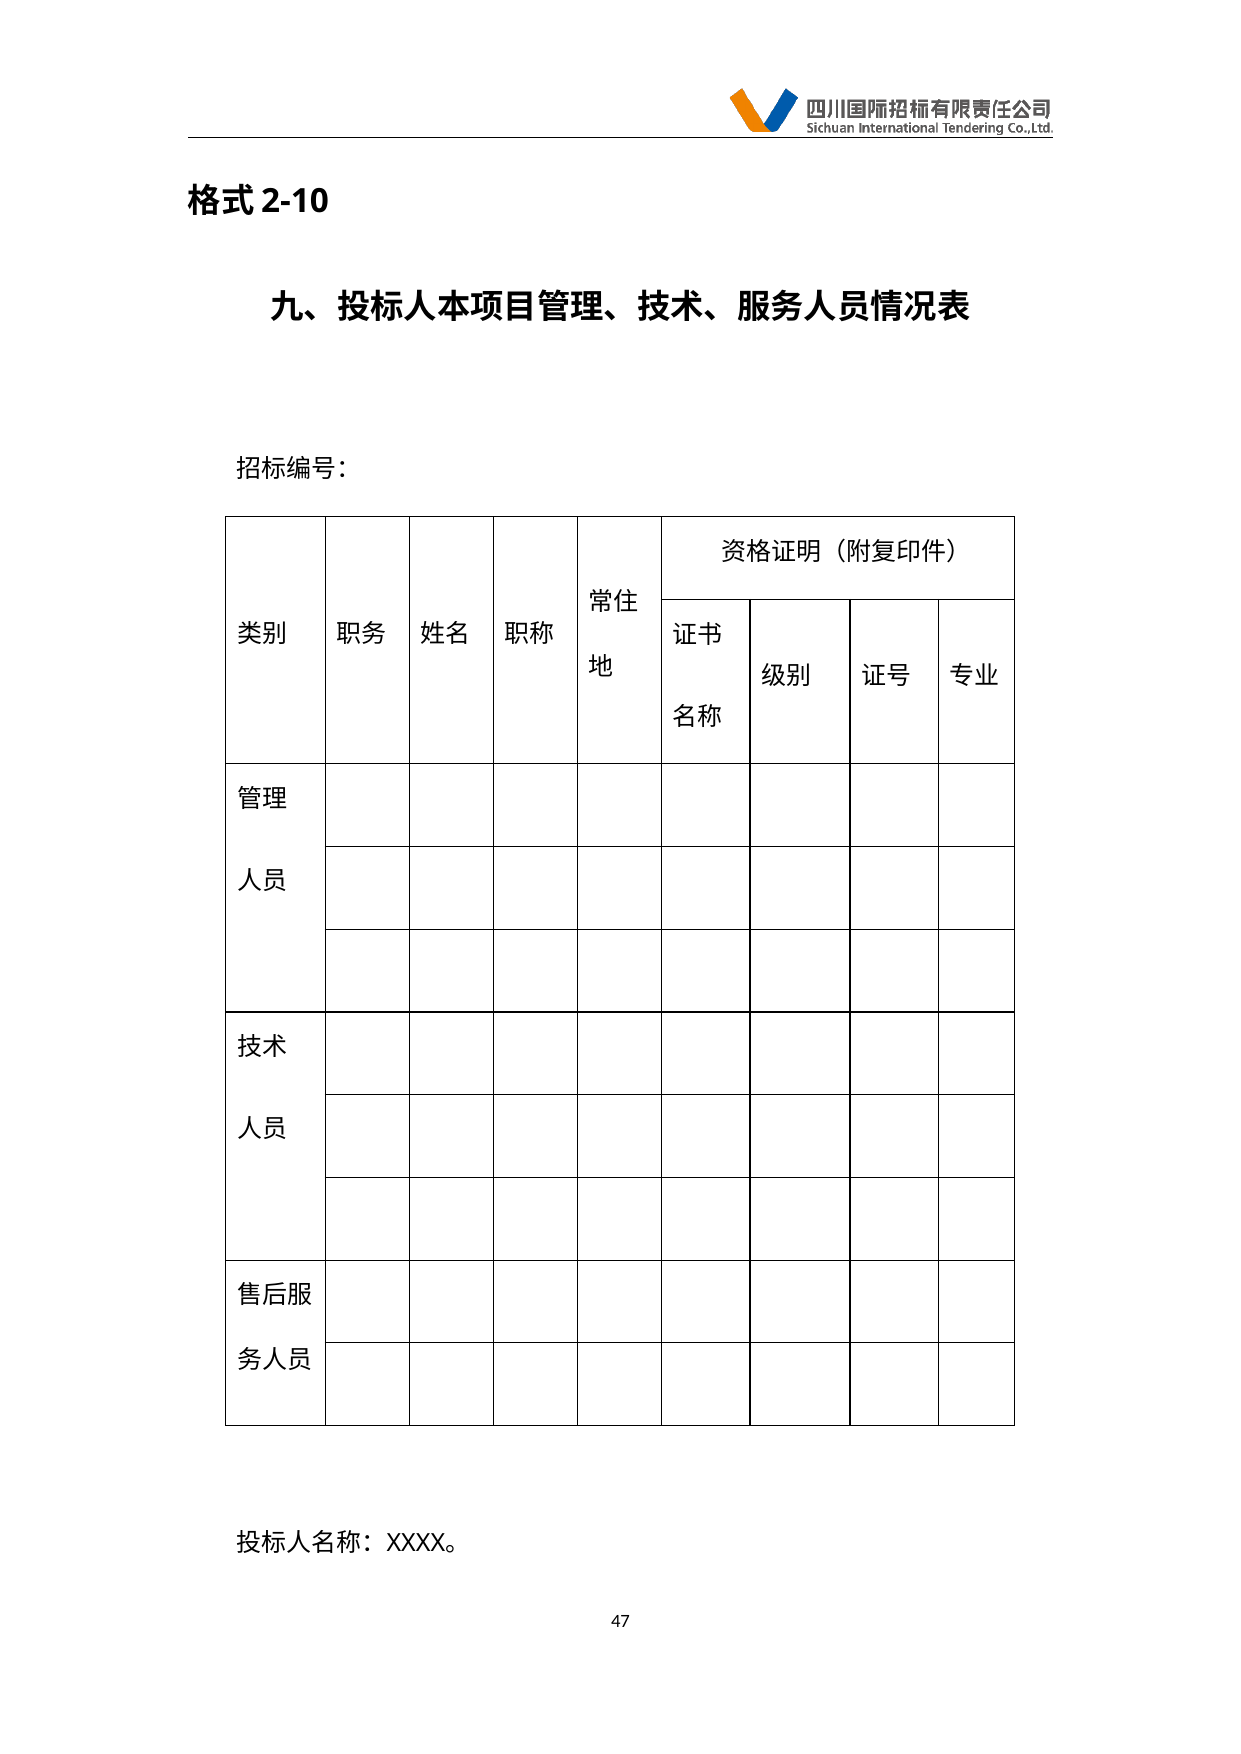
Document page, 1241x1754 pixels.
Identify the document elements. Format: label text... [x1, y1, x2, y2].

table_cell [578, 1178, 661, 1259]
table_cell [326, 1343, 409, 1425]
table_cell [326, 930, 409, 1011]
table_cell 证书 名称 [662, 600, 749, 763]
table_header 类别 [226, 517, 325, 763]
table_cell [578, 1343, 661, 1425]
table_cell [326, 764, 409, 846]
table_cell [410, 764, 493, 846]
table_cell [662, 1013, 749, 1094]
table_cell [578, 1261, 661, 1342]
table_cell [939, 930, 1014, 1011]
table_cell [494, 847, 577, 929]
table_cell [939, 1261, 1014, 1342]
table_cell [578, 847, 661, 929]
table_cell [662, 847, 749, 929]
table_cell 技术 人员 [226, 1013, 325, 1259]
table_cell [494, 930, 577, 1011]
table_cell [662, 930, 749, 1011]
table_cell [410, 1343, 493, 1425]
table_cell [410, 930, 493, 1011]
table_cell [751, 764, 849, 846]
table_cell [939, 1013, 1014, 1094]
text 投标人名称：XXXX。 [187, 1508, 1053, 1573]
text 招标编号： [187, 434, 1053, 499]
table_cell [410, 847, 493, 929]
table_cell [662, 1343, 749, 1425]
table_cell [326, 1013, 409, 1094]
table_cell [939, 1095, 1014, 1177]
table_cell [494, 764, 577, 846]
table_cell [410, 1261, 493, 1342]
table_cell [851, 930, 938, 1011]
table_cell [939, 1178, 1014, 1259]
table_cell [494, 1261, 577, 1342]
table_cell 级别 [751, 600, 849, 763]
table_cell [751, 1343, 849, 1425]
table_cell [751, 847, 849, 929]
table_cell 管理 人员 [226, 764, 325, 1011]
table_cell [494, 1178, 577, 1259]
table_cell [662, 1178, 749, 1259]
table_cell [578, 930, 661, 1011]
table_cell [851, 1178, 938, 1259]
table_header 姓名 [410, 517, 493, 763]
table_cell [751, 930, 849, 1011]
table_cell [851, 847, 938, 929]
table_cell [326, 1178, 409, 1259]
text 格式2-10 [187, 165, 1053, 230]
picture [729, 88, 1053, 135]
table_header 职称 [494, 517, 577, 763]
table_cell [326, 1261, 409, 1342]
table_cell [851, 764, 938, 846]
table_cell [494, 1095, 577, 1177]
table_cell 售后服务人员 [226, 1261, 325, 1425]
table_cell [662, 764, 749, 846]
table_cell [851, 1343, 938, 1425]
table_cell [578, 1013, 661, 1094]
table_cell [410, 1178, 493, 1259]
table_cell [410, 1013, 493, 1094]
table_cell [939, 1343, 1014, 1425]
table_cell [751, 1178, 849, 1259]
table_cell [326, 1095, 409, 1177]
table_cell [662, 1095, 749, 1177]
table_cell [851, 1261, 938, 1342]
table_cell [939, 847, 1014, 929]
table_cell 专业 [939, 600, 1014, 763]
table_header 资格证明（附复印件） [662, 517, 1014, 599]
text 九、投标人本项目管理、技术、服务人员情况表 [187, 271, 1053, 336]
table_header 职务 [326, 517, 409, 763]
table_cell 证号 [851, 600, 938, 763]
table_cell [578, 764, 661, 846]
table_cell [494, 1013, 577, 1094]
table_cell [662, 1261, 749, 1342]
table_cell [851, 1013, 938, 1094]
table_cell [578, 1095, 661, 1177]
table_cell [851, 1095, 938, 1177]
table_cell [751, 1095, 849, 1177]
table_cell [494, 1343, 577, 1425]
table_header 常住地 [578, 517, 661, 763]
table_cell [939, 764, 1014, 846]
table_cell [410, 1095, 493, 1177]
table_cell [326, 847, 409, 929]
table_cell [751, 1261, 849, 1342]
table_cell [751, 1013, 849, 1094]
